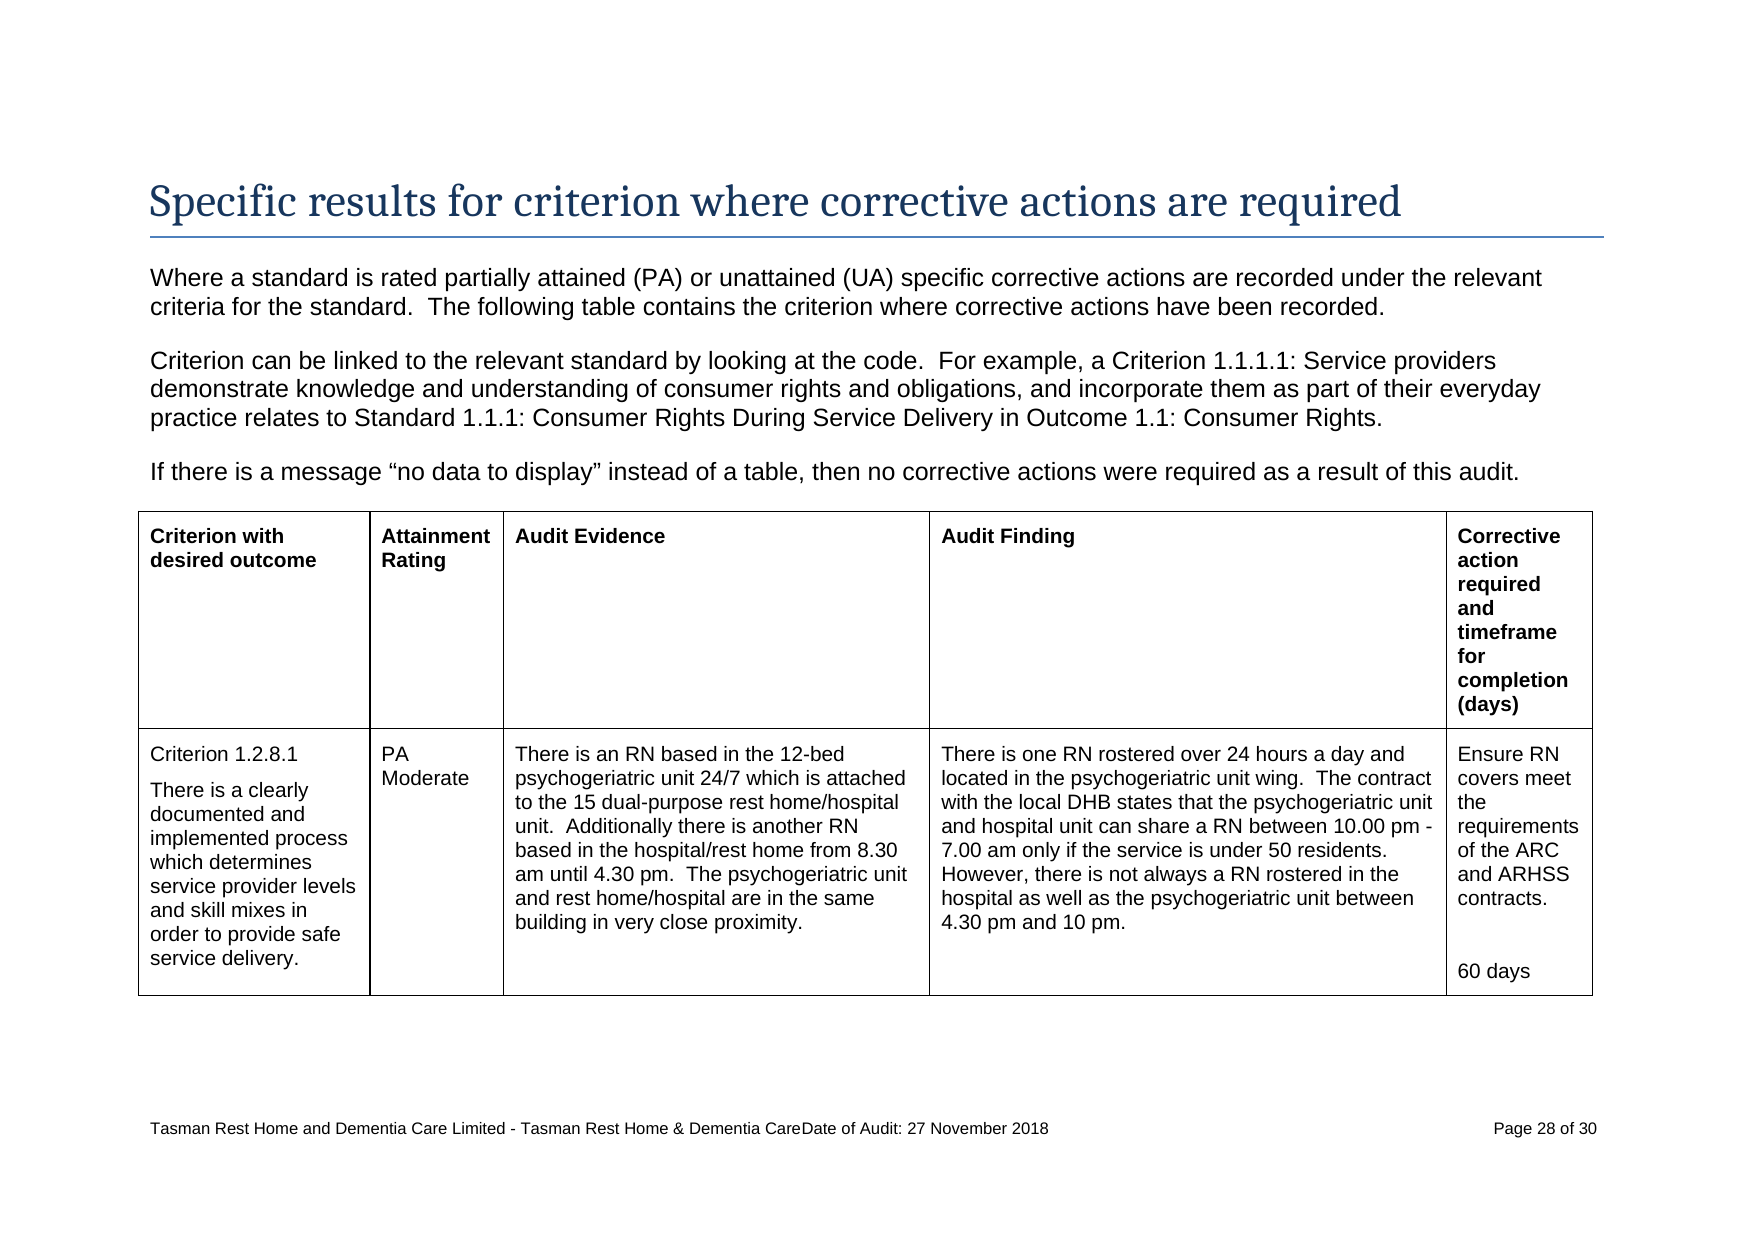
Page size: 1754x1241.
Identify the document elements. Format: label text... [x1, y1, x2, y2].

table_cell Criterion 1.2.8.1 There is a clearly documented and implemented process which determines service provider levels and skill mixes in order to provide safe service delivery. [139, 729, 369, 995]
table_cell There is an RN based in the 12-bed psychogeriatric unit 24/7 which is attached to the 15 dual-purpose rest home/hospital unit. Additionally there is another RN based in the hospital/rest home from 8.30 am until 4.30 pm. The psychogeriatric unit and rest home/hospital are in the same building in very close proximity. [504, 729, 929, 995]
table_header Criterion with desired outcome [139, 512, 369, 728]
text Criterion can be linked to the relevant standard by looking at the code. For example, a Criterion 1.1.1.1: Service providers demonstrate knowledge and understanding of consumer rights and obligations, and incorporate them as part of their everyday practice relates to Standard 1.1.1: Consumer Rights During Service Delivery in Outcome 1.1: Consumer Rights. [150, 346, 1604, 432]
subtitle Specific results for criterion where corrective actions are required [150, 175, 1604, 236]
table_header Corrective action required and timeframe for completion (days) [1447, 512, 1592, 728]
text Where a standard is rated partially attained (PA) or unattained (UA) specific corrective actions are recorded under the relevant criteria for the standard. The following table contains the criterion where corrective actions have been recorded. [150, 263, 1604, 321]
table_cell PA Moderate [371, 729, 503, 995]
text If there is a message “no data to display” instead of a table, then no corrective actions were required as a result of this audit. [150, 457, 1604, 486]
table_header Audit Evidence [504, 512, 929, 728]
table_cell There is one RN rostered over 24 hours a day and located in the psychogeriatric unit wing. The contract with the local DHB states that the psychogeriatric unit and hospital unit can share a RN between 10.00 pm - 7.00 am only if the service is under 50 residents. However, there is not always a RN rostered in the hospital as well as the psychogeriatric unit between 4.30 pm and 10 pm. [930, 729, 1446, 995]
table_header Attainment Rating [371, 512, 503, 728]
table_header Audit Finding [930, 512, 1446, 728]
table_cell Ensure RN covers meet the requirements of the ARC and ARHSS contracts. 60 days [1447, 729, 1592, 995]
